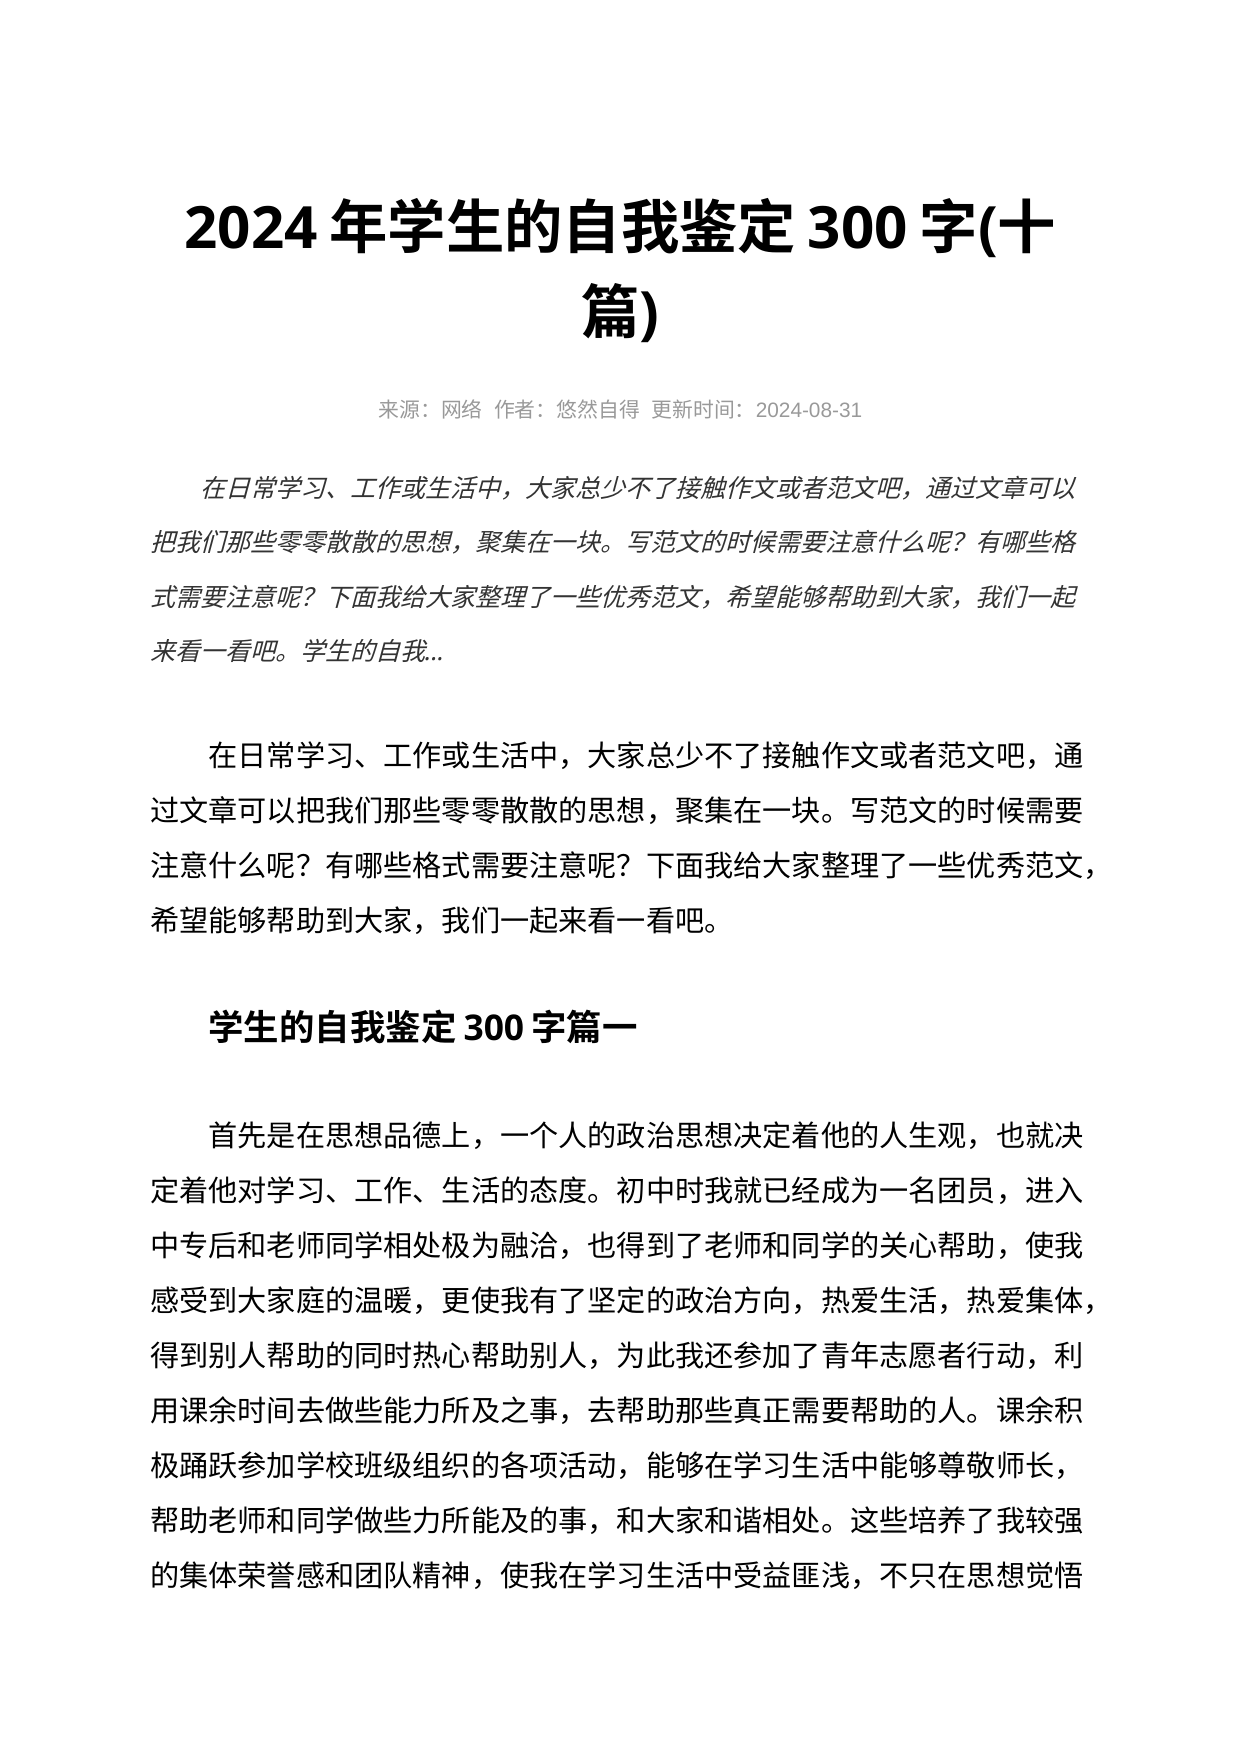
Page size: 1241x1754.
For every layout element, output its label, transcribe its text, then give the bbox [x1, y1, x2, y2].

text 来源：网络 作者：悠然自得 更新时间：2024-08-31 [150, 398, 1090, 422]
subtitle 2024年学生的自我鉴定300字(十篇) [150, 181, 1090, 351]
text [150, 1113, 1090, 1594]
text 在日常学习、工作或生活中，大家总少不了接触作文或者范文吧，通过文章可以把我们那些零零散散的思想，聚集在一块。写范文的时候需要注意什么呢？有哪些格式需要注意呢？下面我给大家整理了一些优秀范文，希望能够帮助到大家，我们一起来看一看吧。 [150, 733, 1090, 940]
text 在日常学习、工作或生活中，大家总少不了接触作文或者范文吧，通过文章可以把我们那些零零散散的思想，聚集在一块。写范文的时候需要注意什么呢？有哪些格式需要注意呢？下面我给大家整理了一些优秀范文，希望能够帮助到大家，我们一起来看一看吧。学生的自我... [150, 468, 1090, 668]
text 学生的自我鉴定300字篇一 [150, 999, 1090, 1051]
